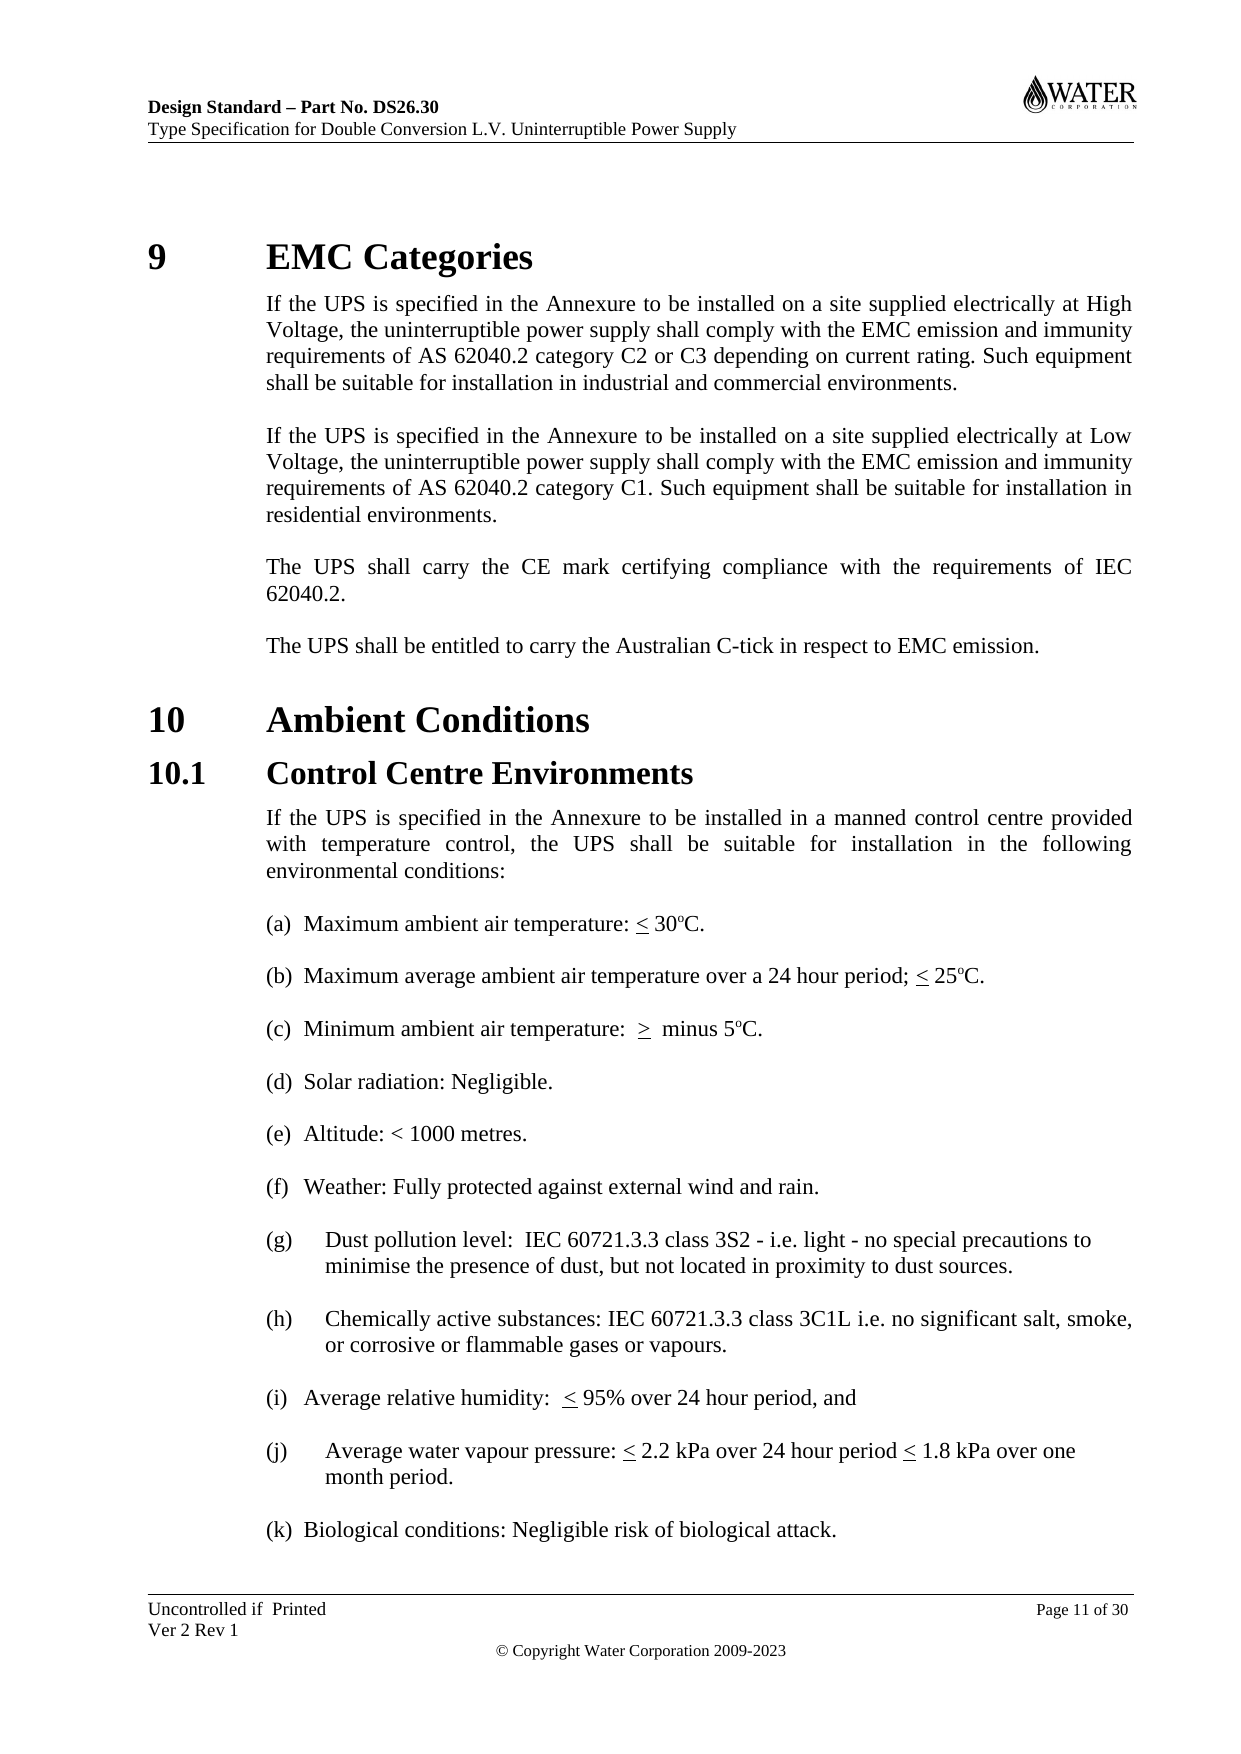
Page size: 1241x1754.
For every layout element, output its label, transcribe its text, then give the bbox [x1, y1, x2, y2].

subtitle Control Centre Environments [148, 753, 1134, 792]
list Maximum ambient air temperature: < 30oC. [266, 909, 1134, 936]
subtitle EMC Categories [148, 234, 1134, 277]
list Solar radiation: Negligible. [266, 1068, 1134, 1094]
list Dust pollution level: IEC 60721.3.3 class 3S2 - i.e. light - no special precautions to minimise the presence of dust, but not located in proximity to dust sources. [266, 1226, 1134, 1278]
list Biological conditions: Negligible risk of biological attack. [266, 1516, 1134, 1542]
text The UPS shall carry the CE mark certifying compliance with the requirements of IEC 62040.2. [266, 553, 1134, 606]
list Average relative humidity: < 95% over 24 hour period, and [266, 1384, 1134, 1410]
text If the UPS is specified in the Annexure to be installed on a site supplied electrically at Low Voltage, the uninterruptible power supply shall comply with the EMC emission and immunity requirements of AS 62040.2 category C1. Such equipment shall be suitable for installation in residential environments. [266, 422, 1134, 527]
text The UPS shall be entitled to carry the Australian C-tick in respect to EMC emission. [250, 632, 1134, 659]
list Average water vapour pressure: < 2.2 kPa over 24 hour period < 1.8 kPa over one month period. [266, 1437, 1134, 1489]
subtitle Ambient Conditions [148, 698, 1134, 741]
text If the UPS is specified in the Annexure to be installed on a site supplied electrically at High Voltage, the uninterruptible power supply shall comply with the EMC emission and immunity requirements of AS 62040.2 category C2 or C3 depending on current rating. Such equipment shall be suitable for installation in industrial and commercial environments. [266, 290, 1134, 395]
list Weather: Fully protected against external wind and rain. [266, 1173, 1134, 1199]
list Minimum ambient air temperature: > minus 5oC. [266, 1015, 1134, 1041]
text If the UPS is specified in the Annexure to be installed in a manned control centre provided with temperature control, the UPS shall be suitable for installation in the following environmental conditions: [266, 804, 1134, 883]
list Altitude: < 1000 metres. [266, 1120, 1134, 1147]
picture [1022, 75, 1137, 114]
list Maximum average ambient air temperature over a 24 hour period; < 25oC. [266, 962, 1134, 989]
list Chemically active substances: IEC 60721.3.3 class 3C1L i.e. no significant salt, smoke, or corrosive or flammable gases or vapours. [266, 1305, 1134, 1358]
